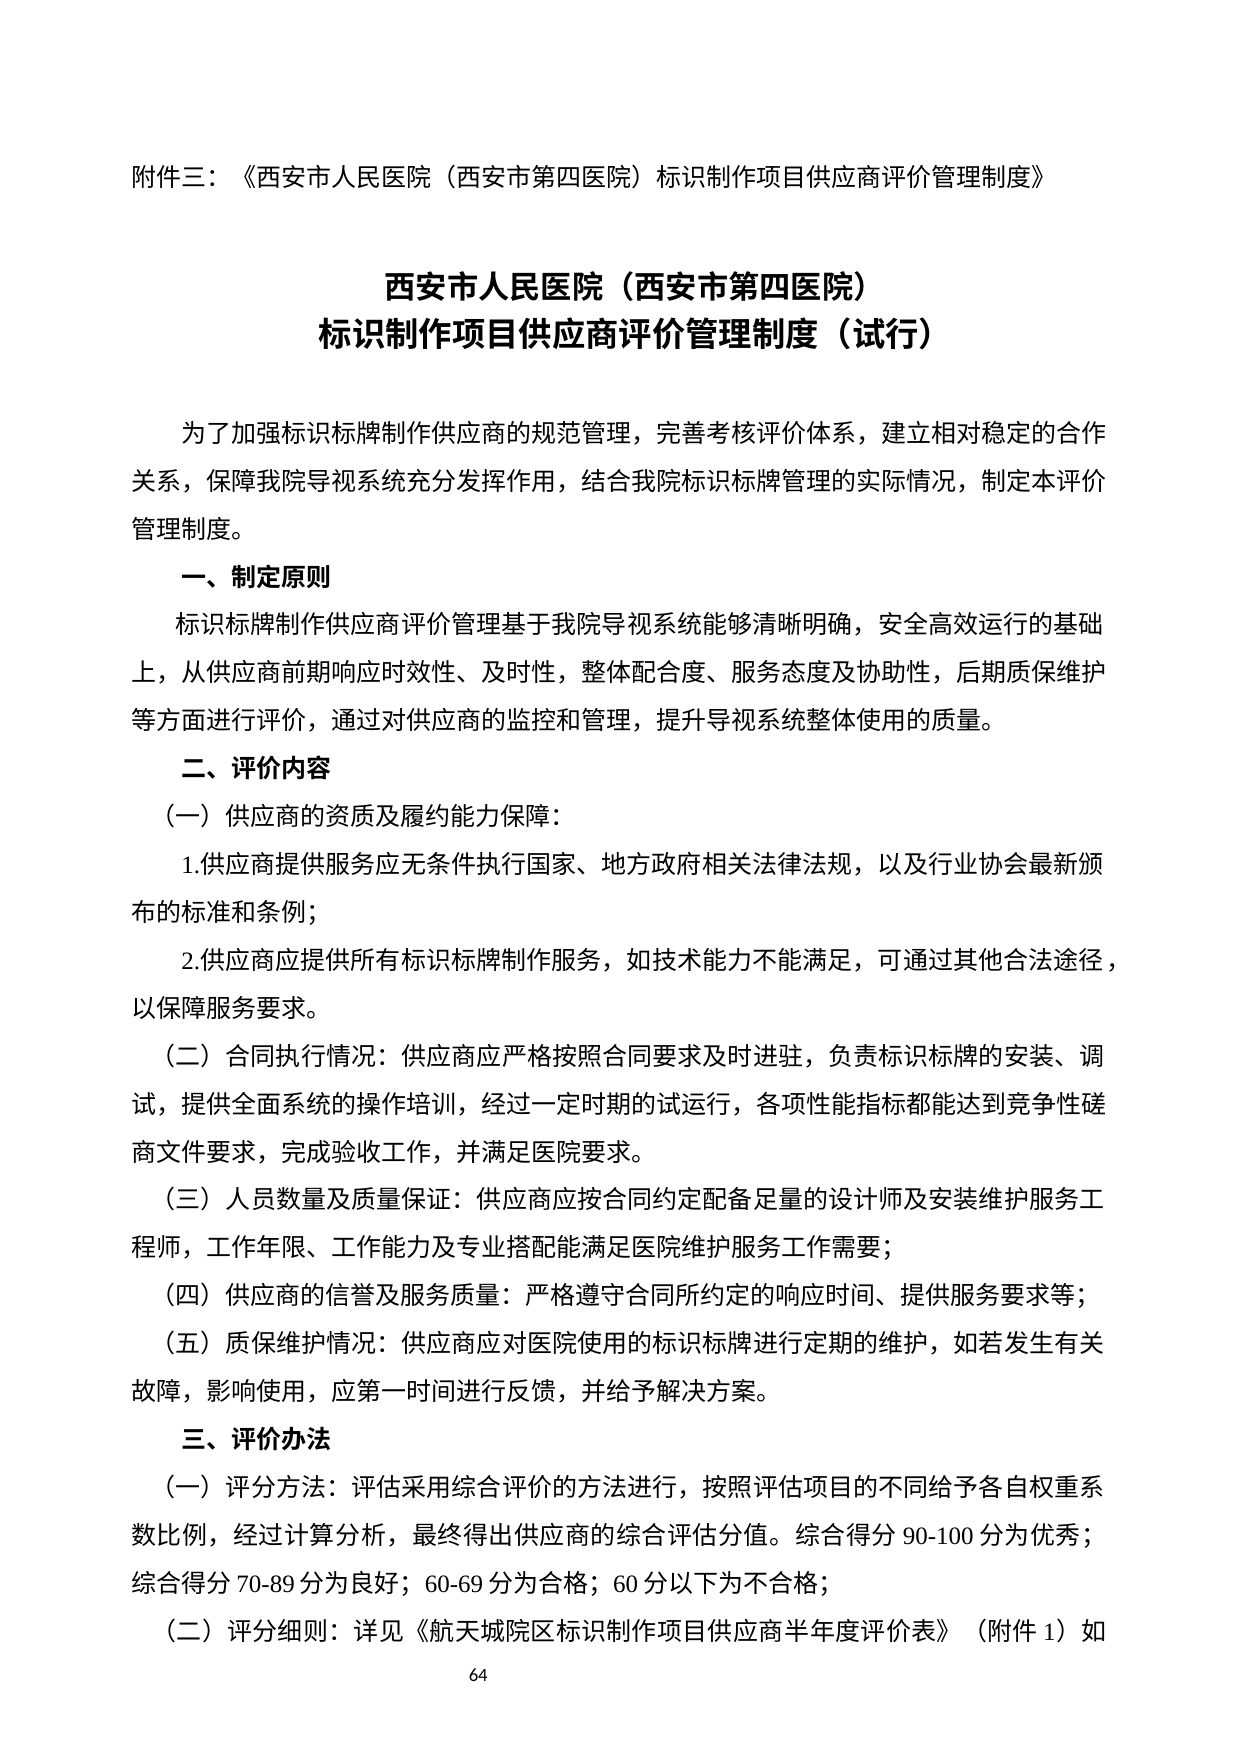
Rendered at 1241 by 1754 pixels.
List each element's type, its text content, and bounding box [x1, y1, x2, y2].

text 1.供应商提供服务应无条件执行国家、地方政府相关法律法规，以及行业协会最新颁布的标准和条例； [131, 835, 1106, 931]
text （四）供应商的信誉及服务质量：严格遵守合同所约定的响应时间、提供服务要求等； [131, 1266, 1106, 1314]
text 2.供应商应提供所有标识标牌制作服务，如技术能力不能满足，可通过其他合法途径，以保障服务要求。 [131, 931, 1106, 1027]
text 一、制定原则 [131, 548, 1106, 596]
text （二）合同执行情况：供应商应严格按照合同要求及时进驻，负责标识标牌的安装、调试，提供全面系统的操作培训，经过一定时期的试运行，各项性能指标都能达到竞争性磋商文件要求，完成验收工作，并满足医院要求。 [131, 1027, 1106, 1171]
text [131, 1602, 1106, 1650]
text （一）供应商的资质及履约能力保障： [131, 787, 1106, 835]
text （三）人员数量及质量保证：供应商应按合同约定配备足量的设计师及安装维护服务工程师，工作年限、工作能力及专业搭配能满足医院维护服务工作需要； [131, 1171, 1106, 1266]
text （一）评分方法：评估采用综合评价的方法进行，按照评估项目的不同给予各自权重系数比例，经过计算分析，最终得出供应商的综合评估分值。综合得分90-100分为优秀；综合得分70-89分为良好；60-69分为合格；60分以下为不合格； [131, 1458, 1106, 1602]
text 二、评价内容 [131, 739, 1106, 787]
text 附件三：《西安市人民医院（西安市第四医院）标识制作项目供应商评价管理制度》 [131, 148, 1106, 196]
text 标识标牌制作供应商评价管理基于我院导视系统能够清晰明确，安全高效运行的基础上，从供应商前期响应时效性、及时性，整体配合度、服务态度及协助性，后期质保维护等方面进行评价，通过对供应商的监控和管理，提升导视系统整体使用的质量。 [131, 596, 1106, 739]
text 标识制作项目供应商评价管理制度（试行） [131, 308, 1106, 356]
text 西安市人民医院（西安市第四医院） [131, 260, 1106, 308]
text 三、评价办法 [131, 1410, 1106, 1458]
text （五）质保维护情况：供应商应对医院使用的标识标牌进行定期的维护，如若发生有关故障，影响使用，应第一时间进行反馈，并给予解决方案。 [131, 1314, 1106, 1410]
text 为了加强标识标牌制作供应商的规范管理，完善考核评价体系，建立相对稳定的合作关系，保障我院导视系统充分发挥作用，结合我院标识标牌管理的实际情况，制定本评价管理制度。 [131, 404, 1106, 548]
